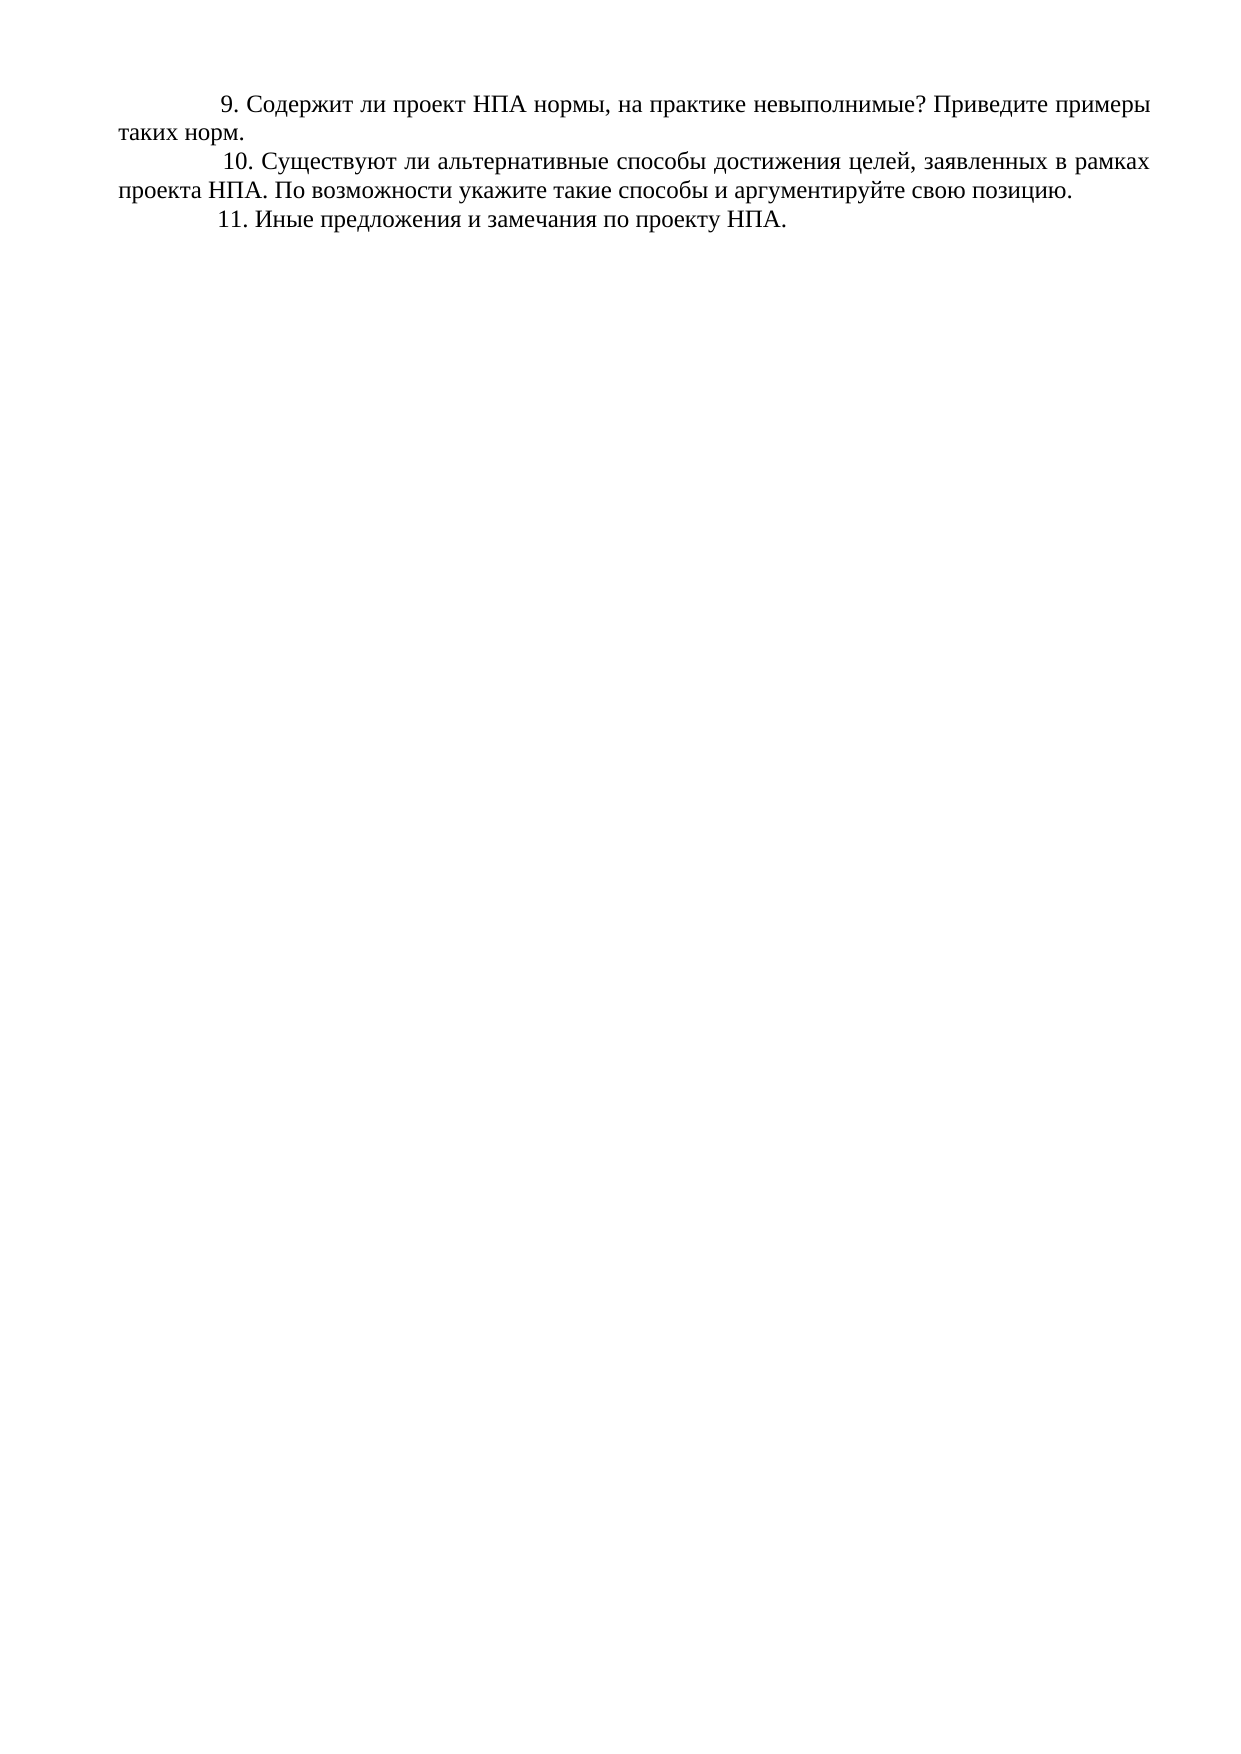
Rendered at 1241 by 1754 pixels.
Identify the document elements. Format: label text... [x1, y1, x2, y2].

text 11. Иные предложения и замечания по проекту НПА. [118, 204, 1152, 232]
text 9. Содержит ли проект НПА нормы, на практике невыполнимые? Приведите примеры таких норм. [118, 89, 1152, 146]
text 10. Существуют ли альтернативные способы достижения целей, заявленных в рамках проекта НПА. По возможности укажите такие способы и аргументируйте свою позицию. [118, 146, 1152, 204]
